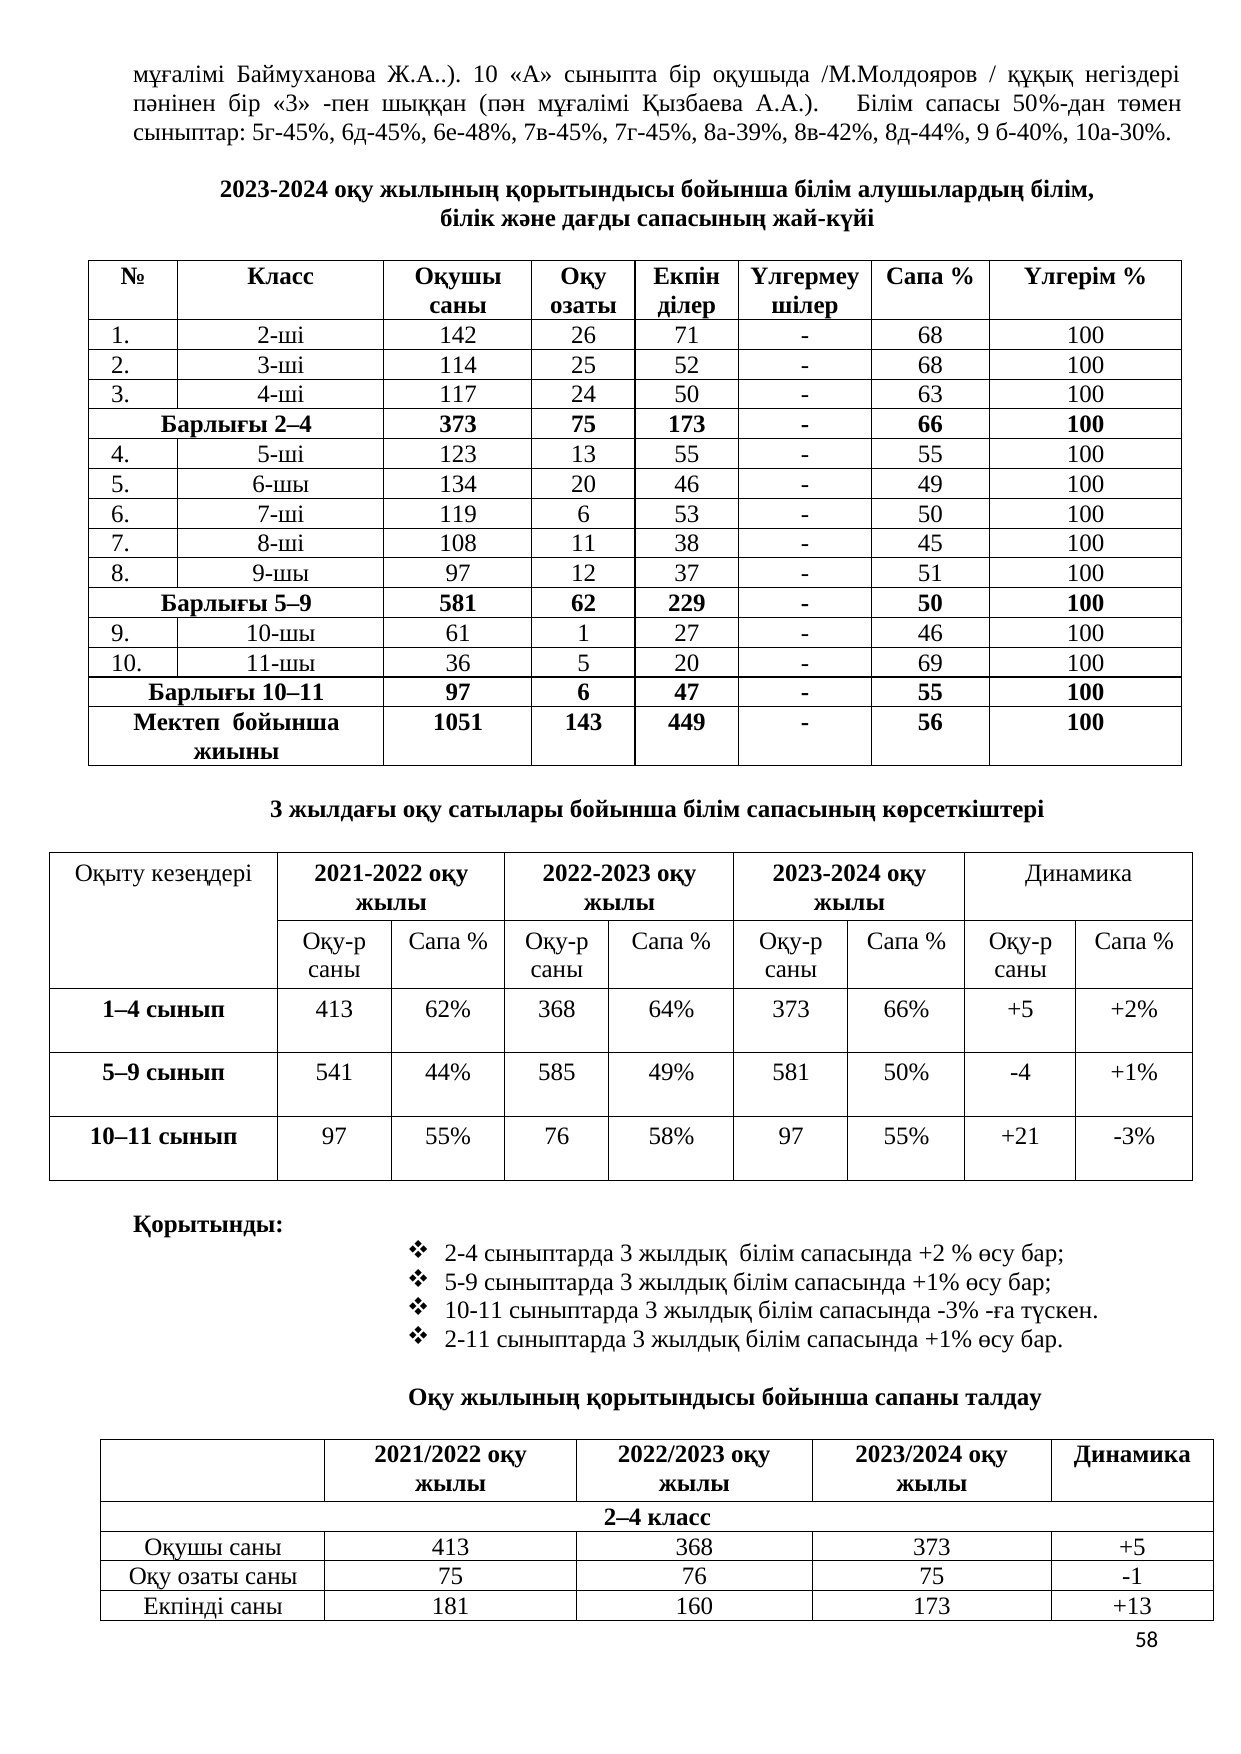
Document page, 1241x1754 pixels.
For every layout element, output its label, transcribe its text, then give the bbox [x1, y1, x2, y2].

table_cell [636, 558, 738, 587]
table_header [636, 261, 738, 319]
list 2-11 сыныптарда 3 жылдық білім сапасында +1% өсу бар. [407, 1324, 1181, 1353]
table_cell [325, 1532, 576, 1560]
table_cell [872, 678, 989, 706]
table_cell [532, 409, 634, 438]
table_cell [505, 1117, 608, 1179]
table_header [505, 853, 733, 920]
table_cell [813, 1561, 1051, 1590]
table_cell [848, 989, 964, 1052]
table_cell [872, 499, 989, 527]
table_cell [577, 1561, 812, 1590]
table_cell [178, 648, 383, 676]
text Оқу жылының қорытындысы бойынша сапаны талдау [133, 1382, 1181, 1411]
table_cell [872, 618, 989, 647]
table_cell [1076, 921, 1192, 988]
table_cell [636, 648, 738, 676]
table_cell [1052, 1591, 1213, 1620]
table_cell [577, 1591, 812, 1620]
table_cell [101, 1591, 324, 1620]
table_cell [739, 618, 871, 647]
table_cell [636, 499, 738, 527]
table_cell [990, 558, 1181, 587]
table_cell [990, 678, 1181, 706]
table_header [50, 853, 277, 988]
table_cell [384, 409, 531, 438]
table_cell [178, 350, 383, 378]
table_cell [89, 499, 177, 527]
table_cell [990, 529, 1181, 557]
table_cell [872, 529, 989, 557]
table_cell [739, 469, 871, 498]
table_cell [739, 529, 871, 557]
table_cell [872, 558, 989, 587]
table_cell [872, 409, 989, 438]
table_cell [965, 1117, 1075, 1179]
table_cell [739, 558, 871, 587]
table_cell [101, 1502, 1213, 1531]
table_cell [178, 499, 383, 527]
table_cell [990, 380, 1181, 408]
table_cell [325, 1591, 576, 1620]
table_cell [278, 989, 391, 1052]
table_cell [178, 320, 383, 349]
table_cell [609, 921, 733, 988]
text білік және дағды сапасының жай-күйі [133, 203, 1181, 232]
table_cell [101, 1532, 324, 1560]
list 5-9 сыныптарда 3 жылдық білім сапасында +1% өсу бар; [407, 1267, 1181, 1296]
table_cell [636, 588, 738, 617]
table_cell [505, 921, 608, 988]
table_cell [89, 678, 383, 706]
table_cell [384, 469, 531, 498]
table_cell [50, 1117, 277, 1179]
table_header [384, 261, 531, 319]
text 2023-2024 оқу жылының қорытындысы бойынша білім алушылардың білім, [133, 174, 1181, 203]
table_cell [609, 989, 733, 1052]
list 2-4 сыныптарда 3 жылдық білім сапасында +2 % өсу бар; [407, 1238, 1181, 1267]
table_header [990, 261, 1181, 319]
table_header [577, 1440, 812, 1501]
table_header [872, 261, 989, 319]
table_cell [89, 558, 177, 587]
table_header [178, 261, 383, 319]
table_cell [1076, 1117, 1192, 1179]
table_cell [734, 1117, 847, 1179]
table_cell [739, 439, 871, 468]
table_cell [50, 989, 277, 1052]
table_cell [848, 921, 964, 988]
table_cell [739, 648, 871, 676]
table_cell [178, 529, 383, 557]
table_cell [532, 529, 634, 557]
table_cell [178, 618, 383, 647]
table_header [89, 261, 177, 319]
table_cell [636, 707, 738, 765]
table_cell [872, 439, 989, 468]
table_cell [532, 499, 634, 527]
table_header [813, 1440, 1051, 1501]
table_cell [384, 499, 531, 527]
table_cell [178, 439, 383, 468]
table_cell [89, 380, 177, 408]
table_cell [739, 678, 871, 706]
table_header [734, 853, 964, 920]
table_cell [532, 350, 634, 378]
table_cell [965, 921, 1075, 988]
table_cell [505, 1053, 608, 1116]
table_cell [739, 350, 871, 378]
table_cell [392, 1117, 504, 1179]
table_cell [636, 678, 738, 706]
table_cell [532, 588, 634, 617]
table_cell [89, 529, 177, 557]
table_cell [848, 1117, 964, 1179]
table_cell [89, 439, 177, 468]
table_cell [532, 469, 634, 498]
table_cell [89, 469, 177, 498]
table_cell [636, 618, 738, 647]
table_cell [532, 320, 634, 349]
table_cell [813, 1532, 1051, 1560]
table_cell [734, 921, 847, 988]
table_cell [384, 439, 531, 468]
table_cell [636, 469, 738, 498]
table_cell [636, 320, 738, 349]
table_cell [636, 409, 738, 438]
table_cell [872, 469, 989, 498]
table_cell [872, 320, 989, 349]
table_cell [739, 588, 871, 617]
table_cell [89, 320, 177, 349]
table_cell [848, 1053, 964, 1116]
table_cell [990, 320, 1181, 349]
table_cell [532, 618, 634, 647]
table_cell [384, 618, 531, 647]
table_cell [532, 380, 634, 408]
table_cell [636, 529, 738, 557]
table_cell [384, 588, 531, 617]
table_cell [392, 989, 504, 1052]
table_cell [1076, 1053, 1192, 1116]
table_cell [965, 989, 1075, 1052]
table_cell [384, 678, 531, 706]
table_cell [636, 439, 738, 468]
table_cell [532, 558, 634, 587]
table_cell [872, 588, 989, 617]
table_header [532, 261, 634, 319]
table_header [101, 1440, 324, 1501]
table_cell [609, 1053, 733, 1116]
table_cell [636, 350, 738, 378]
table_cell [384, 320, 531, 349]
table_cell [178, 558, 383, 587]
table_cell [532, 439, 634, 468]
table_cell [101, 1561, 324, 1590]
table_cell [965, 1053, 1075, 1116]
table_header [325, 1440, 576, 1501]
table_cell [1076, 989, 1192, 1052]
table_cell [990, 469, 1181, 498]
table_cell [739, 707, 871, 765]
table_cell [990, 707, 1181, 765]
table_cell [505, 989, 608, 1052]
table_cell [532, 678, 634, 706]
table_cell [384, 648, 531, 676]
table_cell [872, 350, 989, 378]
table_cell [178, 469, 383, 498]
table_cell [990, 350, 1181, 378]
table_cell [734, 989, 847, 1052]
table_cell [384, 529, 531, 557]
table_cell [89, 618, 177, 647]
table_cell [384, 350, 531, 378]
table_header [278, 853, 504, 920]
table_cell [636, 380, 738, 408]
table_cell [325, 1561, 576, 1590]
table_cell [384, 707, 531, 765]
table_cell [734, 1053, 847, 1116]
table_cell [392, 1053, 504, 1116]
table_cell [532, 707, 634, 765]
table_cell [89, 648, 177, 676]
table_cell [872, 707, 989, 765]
text 3 жылдағы оқу сатылары бойынша білім сапасының көрсеткіштері [133, 794, 1181, 823]
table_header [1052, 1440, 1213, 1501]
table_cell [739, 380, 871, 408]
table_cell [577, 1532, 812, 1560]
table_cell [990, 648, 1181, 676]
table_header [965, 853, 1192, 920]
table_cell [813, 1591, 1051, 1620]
list 10-11 сыныптарда 3 жылдық білім сапасында -3% -ға түскен. [407, 1296, 1181, 1324]
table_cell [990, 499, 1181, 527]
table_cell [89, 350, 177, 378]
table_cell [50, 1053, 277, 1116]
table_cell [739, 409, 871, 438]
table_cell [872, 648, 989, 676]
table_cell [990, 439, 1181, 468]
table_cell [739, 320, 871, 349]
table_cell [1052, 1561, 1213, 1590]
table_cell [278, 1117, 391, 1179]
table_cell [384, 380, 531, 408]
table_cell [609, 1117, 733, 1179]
text Қорытынды: [133, 1209, 1181, 1238]
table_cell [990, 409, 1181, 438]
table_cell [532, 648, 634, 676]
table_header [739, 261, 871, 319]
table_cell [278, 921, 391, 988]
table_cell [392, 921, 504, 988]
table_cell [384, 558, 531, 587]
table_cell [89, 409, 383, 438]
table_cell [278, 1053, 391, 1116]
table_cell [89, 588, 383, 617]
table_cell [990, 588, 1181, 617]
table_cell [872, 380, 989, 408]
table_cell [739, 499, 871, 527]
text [133, 59, 1181, 145]
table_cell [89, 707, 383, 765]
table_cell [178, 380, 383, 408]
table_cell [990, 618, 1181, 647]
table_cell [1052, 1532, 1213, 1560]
